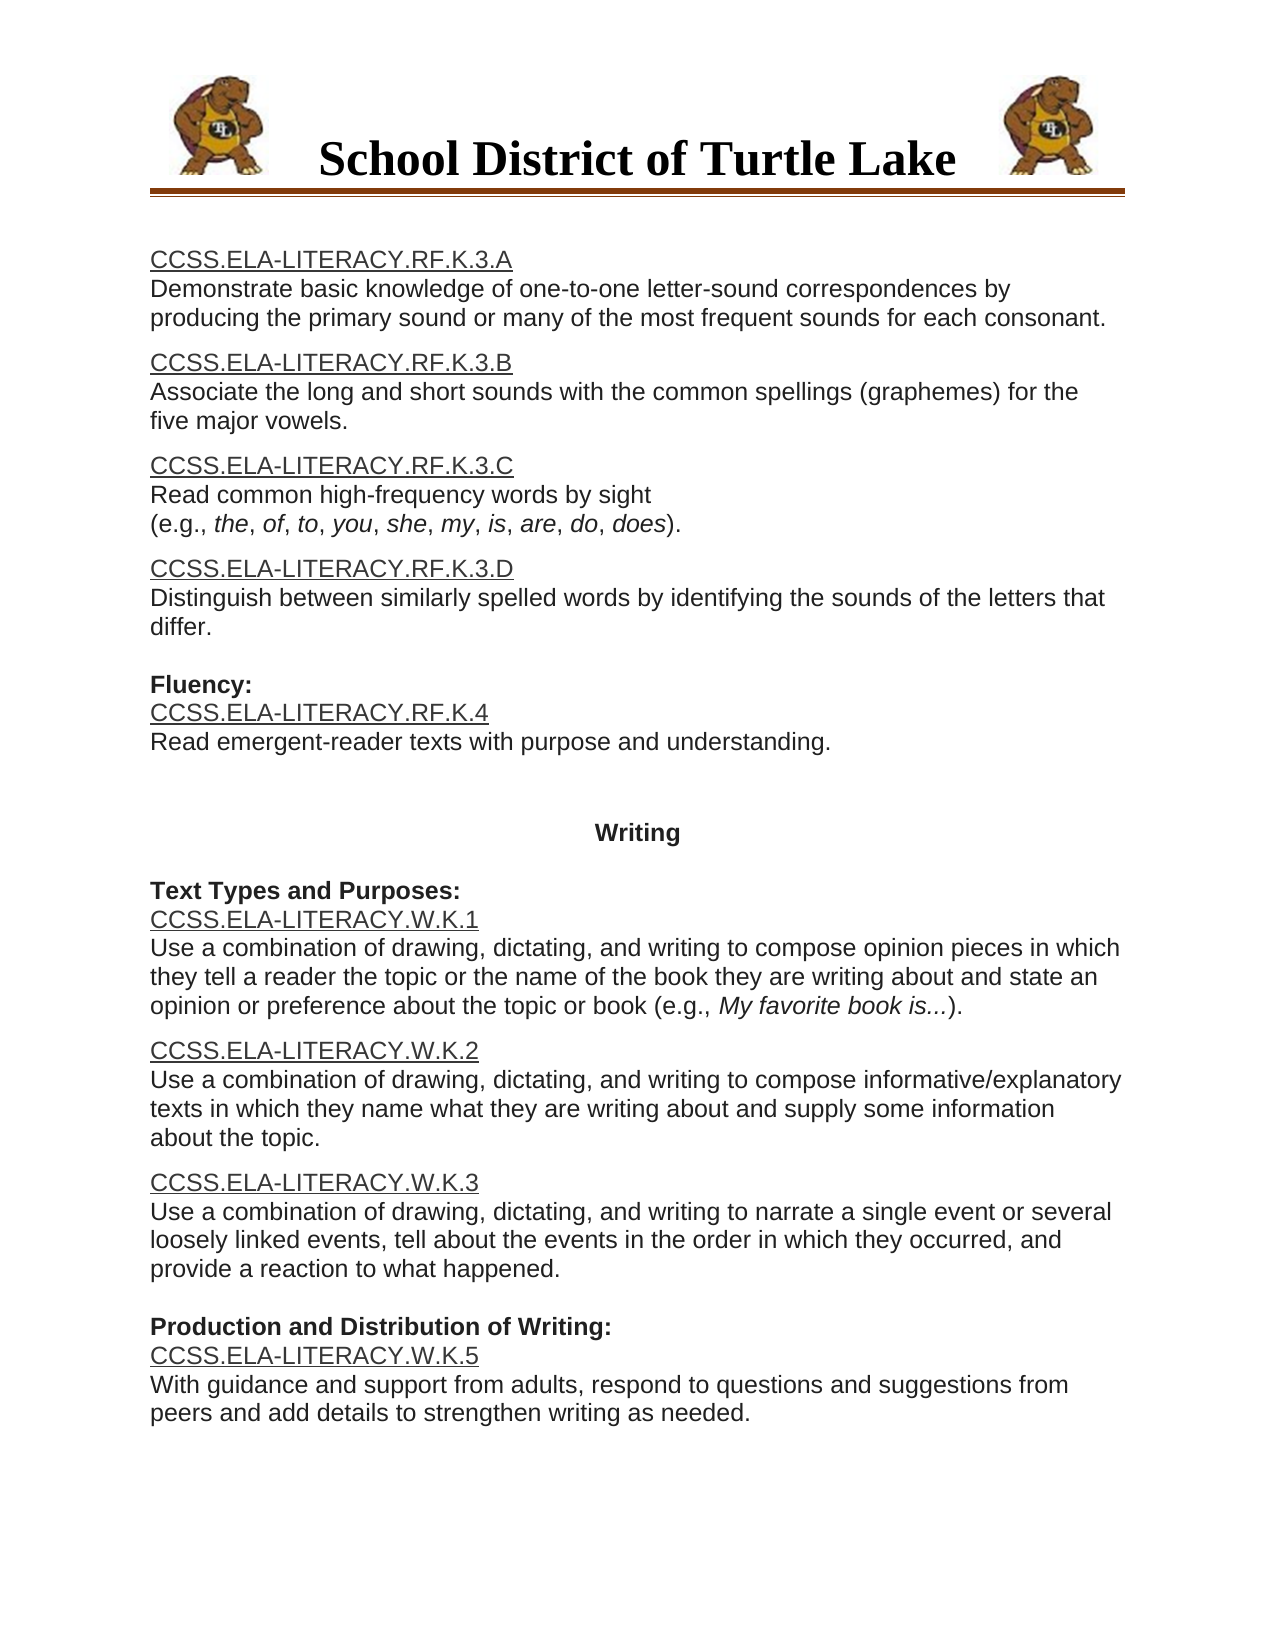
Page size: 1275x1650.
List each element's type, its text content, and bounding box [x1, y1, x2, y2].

text Text Types and Purposes: [150, 876, 1125, 904]
text CCSS.ELA-LITERACY.RF.K.3.C Read common high-frequency words by sight (e.g., the, of, to, you, she, my, is, are, do, does). [150, 451, 1125, 537]
text CCSS.ELA-LITERACY.RF.K.3.A Demonstrate basic knowledge of one-to-one letter-sound correspondences by producing the primary sound or many of the most frequent sounds for each consonant. [150, 245, 1125, 332]
text Fluency: [150, 669, 1125, 698]
text Production and Distribution of Writing: [150, 1312, 1125, 1341]
picture [168, 75, 269, 175]
text Writing [150, 818, 1125, 847]
text CCSS.ELA-LITERACY.W.K.5 With guidance and support from adults, respond to questions and suggestions from peers and add details to strengthen writing as needed. [150, 1341, 1125, 1427]
text CCSS.ELA-LITERACY.W.K.2 Use a combination of drawing, dictating, and writing to compose informative/explanatory texts in which they name what they are writing about and supply some information about the topic. [150, 1036, 1125, 1151]
text CCSS.ELA-LITERACY.RF.K.4 Read emergent-reader texts with purpose and understanding. [150, 698, 1125, 756]
text CCSS.ELA-LITERACY.RF.K.3.B Associate the long and short sounds with the common spellings (graphemes) for the five major vowels. [150, 348, 1125, 434]
picture [998, 75, 1099, 175]
text CCSS.ELA-LITERACY.W.K.3 Use a combination of drawing, dictating, and writing to narrate a single event or several loosely linked events, tell about the events in the order in which they occurred, and provide a reaction to what happened. [150, 1168, 1125, 1283]
text CCSS.ELA-LITERACY.RF.K.3.D Distinguish between similarly spelled words by identifying the sounds of the letters that differ. [150, 554, 1125, 640]
text CCSS.ELA-LITERACY.W.K.1 Use a combination of drawing, dictating, and writing to compose opinion pieces in which they tell a reader the topic or the name of the book they are writing about and state an opinion or preference about the topic or book (e.g., My favorite book is...). [150, 904, 1125, 1019]
